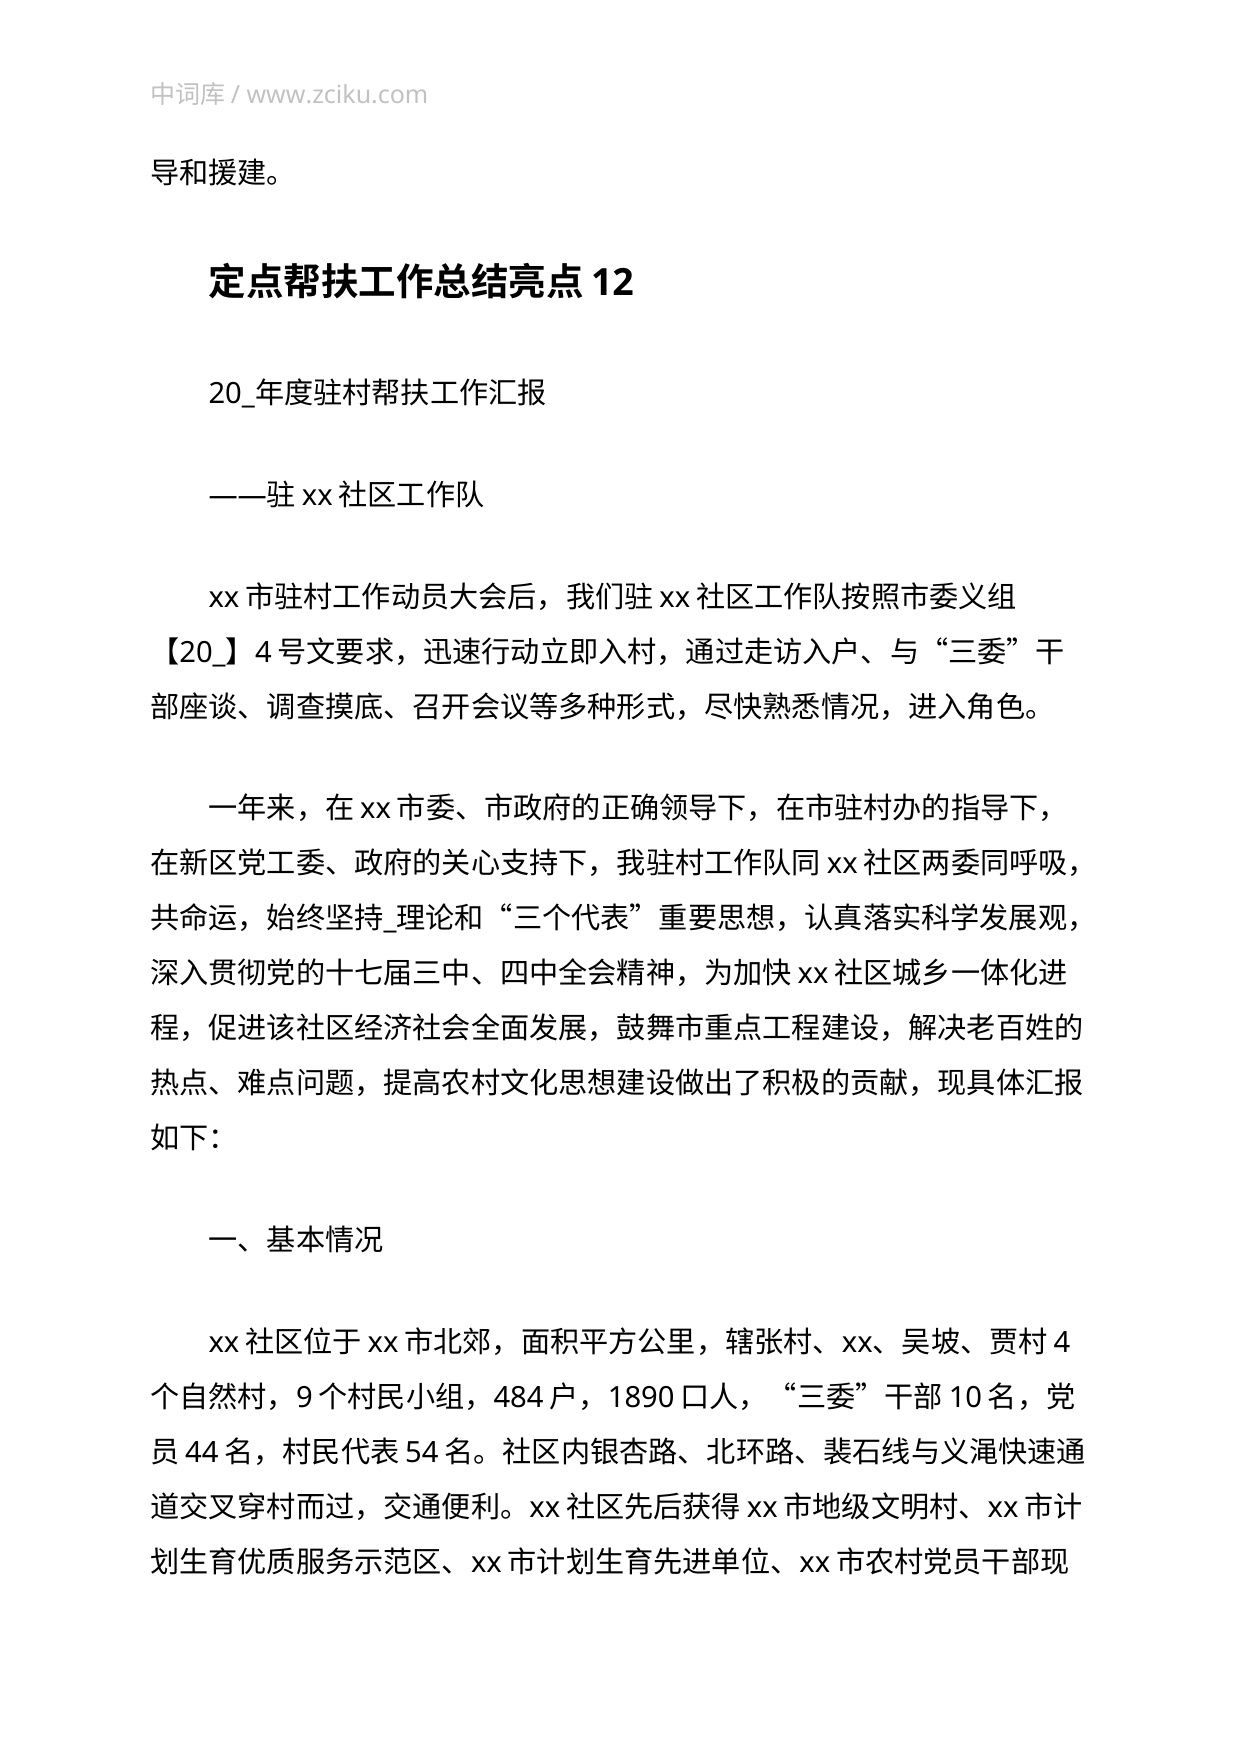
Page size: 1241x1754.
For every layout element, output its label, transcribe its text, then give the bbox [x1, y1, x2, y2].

text 定点帮扶工作总结亮点12 [150, 252, 1090, 306]
text ——驻xx社区工作队 [150, 471, 1090, 514]
text xx市驻村工作动员大会后，我们驻xx社区工作队按照市委义组【20_】4号文要求，迅速行动立即入村，通过走访入户、与“三委”干部座谈、调查摸底、召开会议等多种形式，尽快熟悉情况，进入角色。 [150, 573, 1090, 726]
text 一、基本情况 [150, 1217, 1090, 1259]
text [150, 1318, 1090, 1581]
text 20_年度驻村帮扶工作汇报 [150, 369, 1090, 412]
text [150, 150, 1090, 192]
text 一年来，在xx市委、市政府的正确领导下，在市驻村办的指导下，在新区党工委、政府的关心支持下，我驻村工作队同xx社区两委同呼吸，共命运，始终坚持_理论和“三个代表”重要思想，认真落实科学发展观，深入贯彻党的十七届三中、四中全会精神，为加快xx社区城乡一体化进程，促进该社区经济社会全面发展，鼓舞市重点工程建设，解决老百姓的热点、难点问题，提高农村文化思想建设做出了积极的贡献，现具体汇报如下： [150, 785, 1090, 1157]
